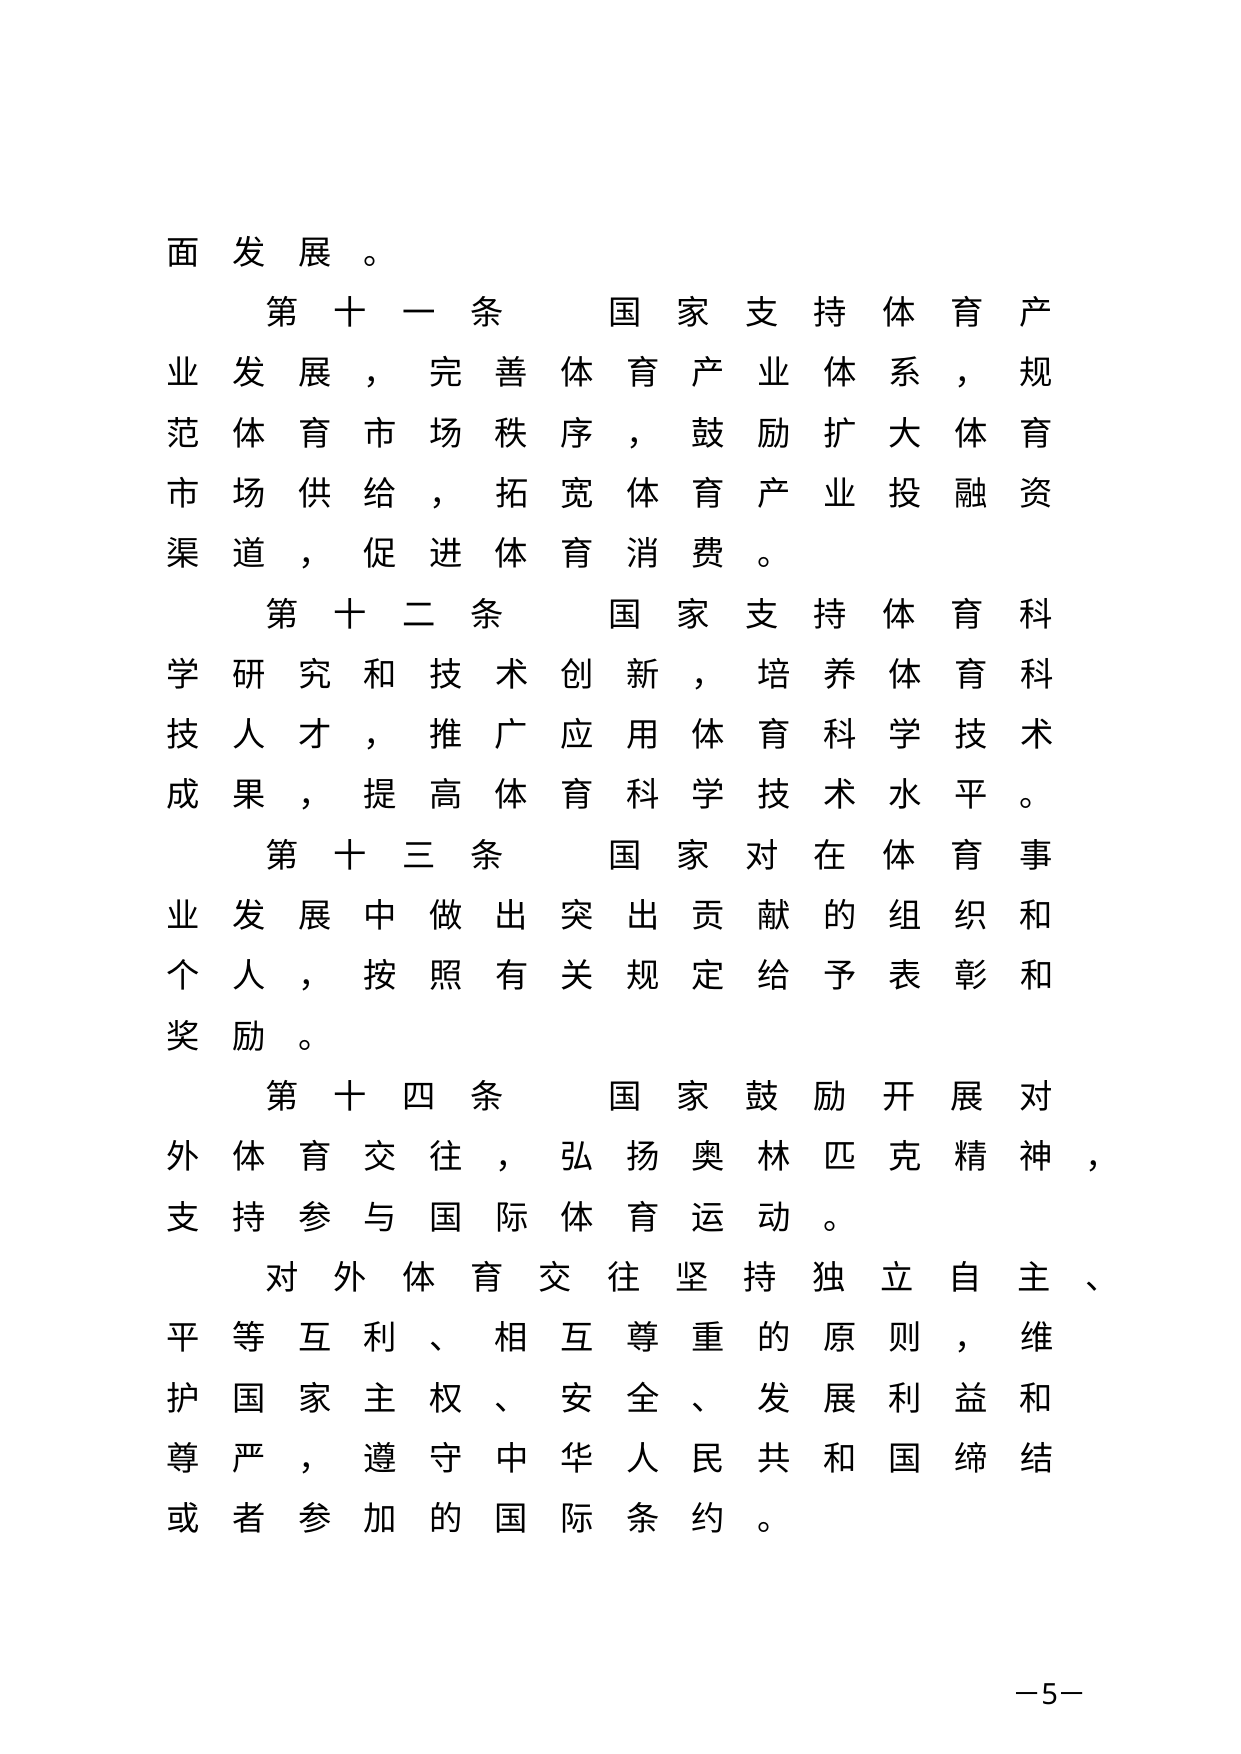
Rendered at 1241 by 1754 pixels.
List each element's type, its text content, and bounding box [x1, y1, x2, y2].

text 对外体育交往坚持独立自主、平等互利、相互尊重的原则，维护国家主权、安全、发展利益和尊严，遵守中华人民共和国缔结或者参加的国际条约。 [167, 1245, 1085, 1546]
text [167, 219, 1085, 280]
text 第十二条 国家支持体育科学研究和技术创新，培养体育科技人才，推广应用体育科学技术成果，提高体育科学技术水平。 [167, 581, 1085, 822]
text 第十一条 国家支持体育产业发展，完善体育产业体系，规范体育市场秩序，鼓励扩大体育市场供给，拓宽体育产业投融资渠道，促进体育消费。 [167, 280, 1085, 581]
text 第十四条 国家鼓励开展对外体育交往，弘扬奥林匹克精神，支持参与国际体育运动。 [167, 1064, 1085, 1245]
text 第十三条 国家对在体育事业发展中做出突出贡献的组织和个人，按照有关规定给予表彰和奖励。 [167, 822, 1085, 1064]
